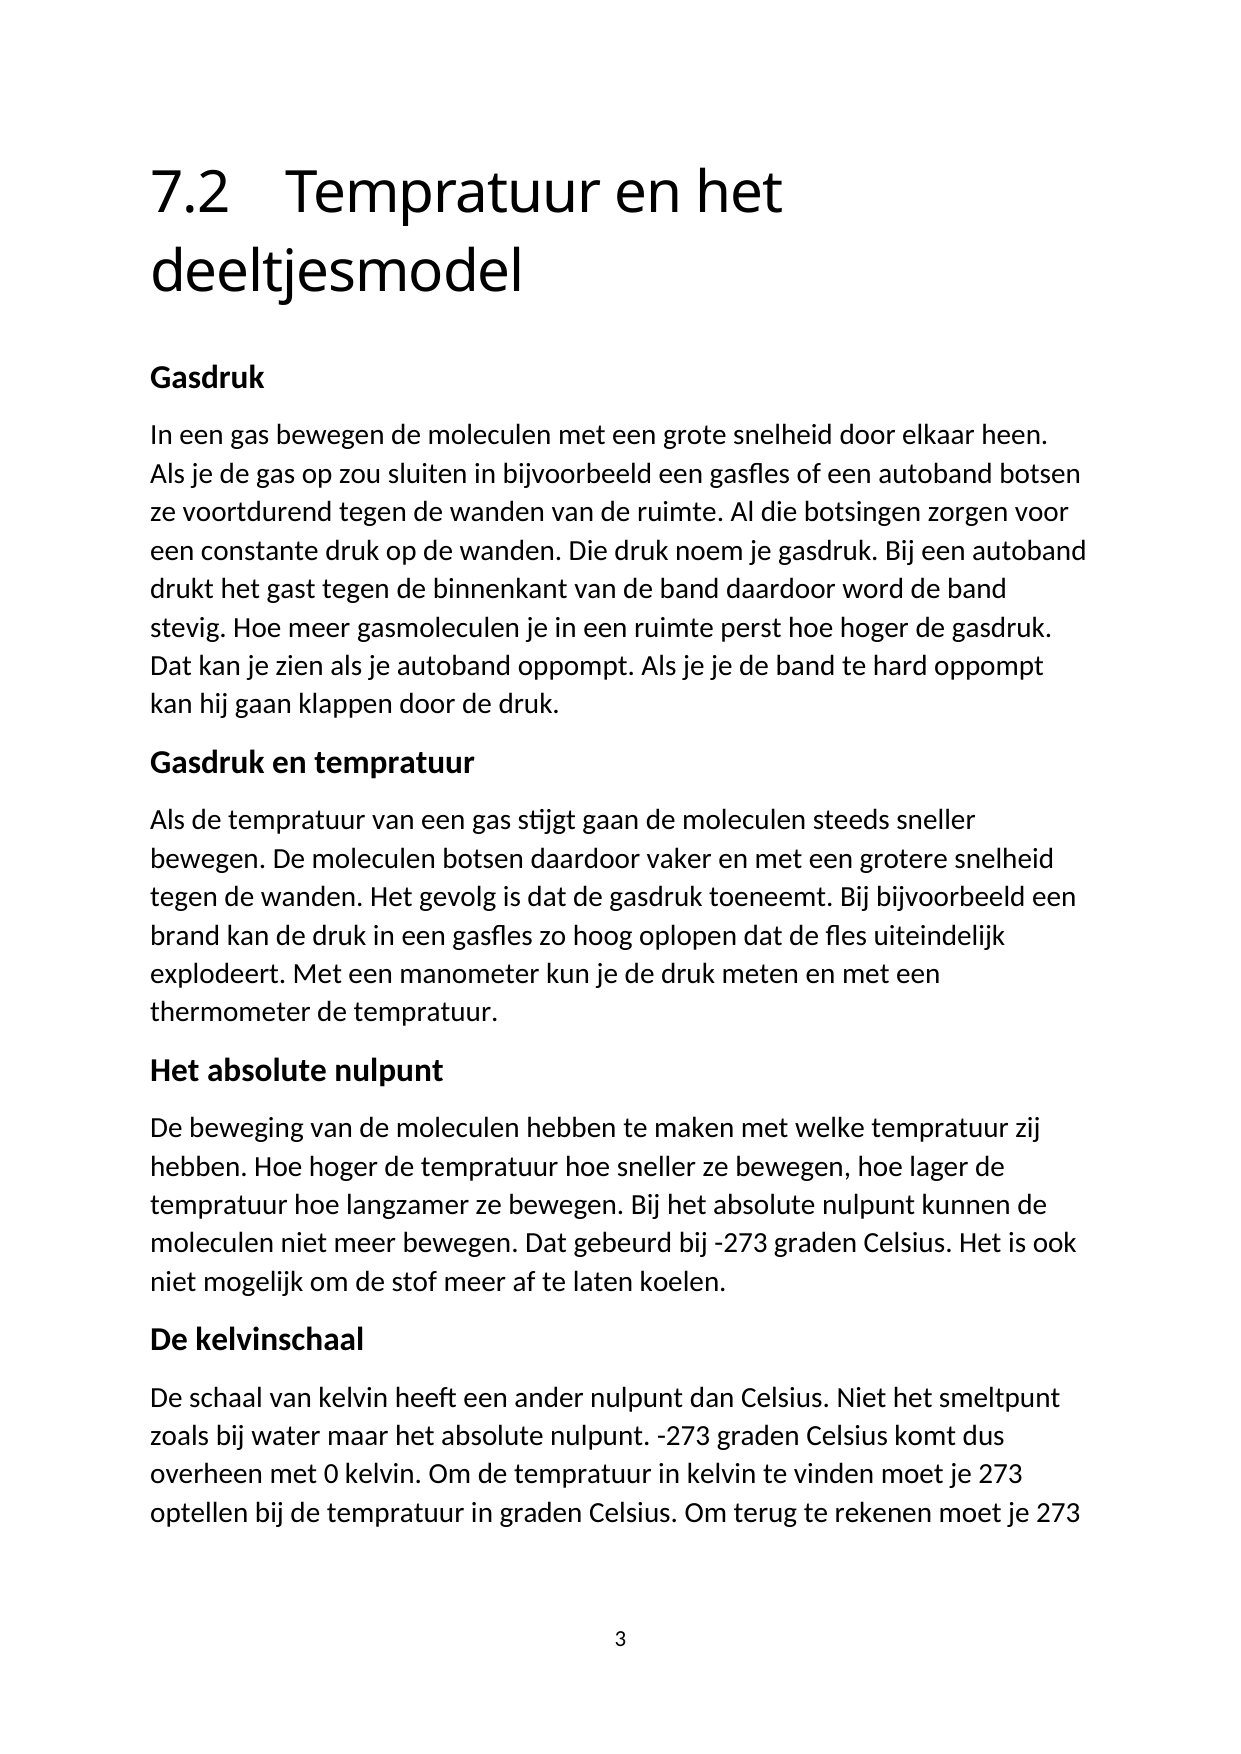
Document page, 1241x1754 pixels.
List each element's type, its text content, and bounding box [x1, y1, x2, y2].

text Gasdruk [150, 356, 1090, 397]
text In een gas bewegen de moleculen met een grote snelheid door elkaar heen. Als je de gas op zou sluiten in bijvoorbeeld een gasfles of een autoband botsen ze voortdurend tegen de wanden van de ruimte. Al die botsingen zorgen voor een constante druk op de wanden. Die druk noem je gasdruk. Bij een autoband drukt het gast tegen de binnenkant van de band daardoor word de band stevig. Hoe meer gasmoleculen je in een ruimte perst hoe hoger de gasdruk. Dat kan je zien als je autoband oppompt. Als je je de band te hard oppompt kan hij gaan klappen door de druk. [150, 416, 1090, 721]
text De kelvinschaal [150, 1318, 1090, 1359]
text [150, 1379, 1090, 1529]
text De beweging van de moleculen hebben te maken met welke tempratuur zij hebben. Hoe hoger de tempratuur hoe sneller ze bewegen, hoe lager de tempratuur hoe langzamer ze bewegen. Bij het absolute nulpunt kunnen de moleculen niet meer bewegen. Dat gebeurd bij -273 graden Celsius. Het is ook niet mogelijk om de stof meer af te laten koelen. [150, 1109, 1090, 1298]
text Als de tempratuur van een gas stijgt gaan de moleculen steeds sneller bewegen. De moleculen botsen daardoor vaker en met een grotere snelheid tegen de wanden. Het gevolg is dat de gasdruk toeneemt. Bij bijvoorbeeld een brand kan de druk in een gasfles zo hoog oplopen dat de fles uiteindelijk explodeert. Met een manometer kun je de druk meten en met een thermometer de tempratuur. [150, 801, 1090, 1029]
title 7.2 Tempratuur en het deeltjesmodel [150, 150, 1090, 309]
text Gasdruk en tempratuur [150, 741, 1090, 781]
text Het absolute nulpunt [150, 1048, 1090, 1089]
